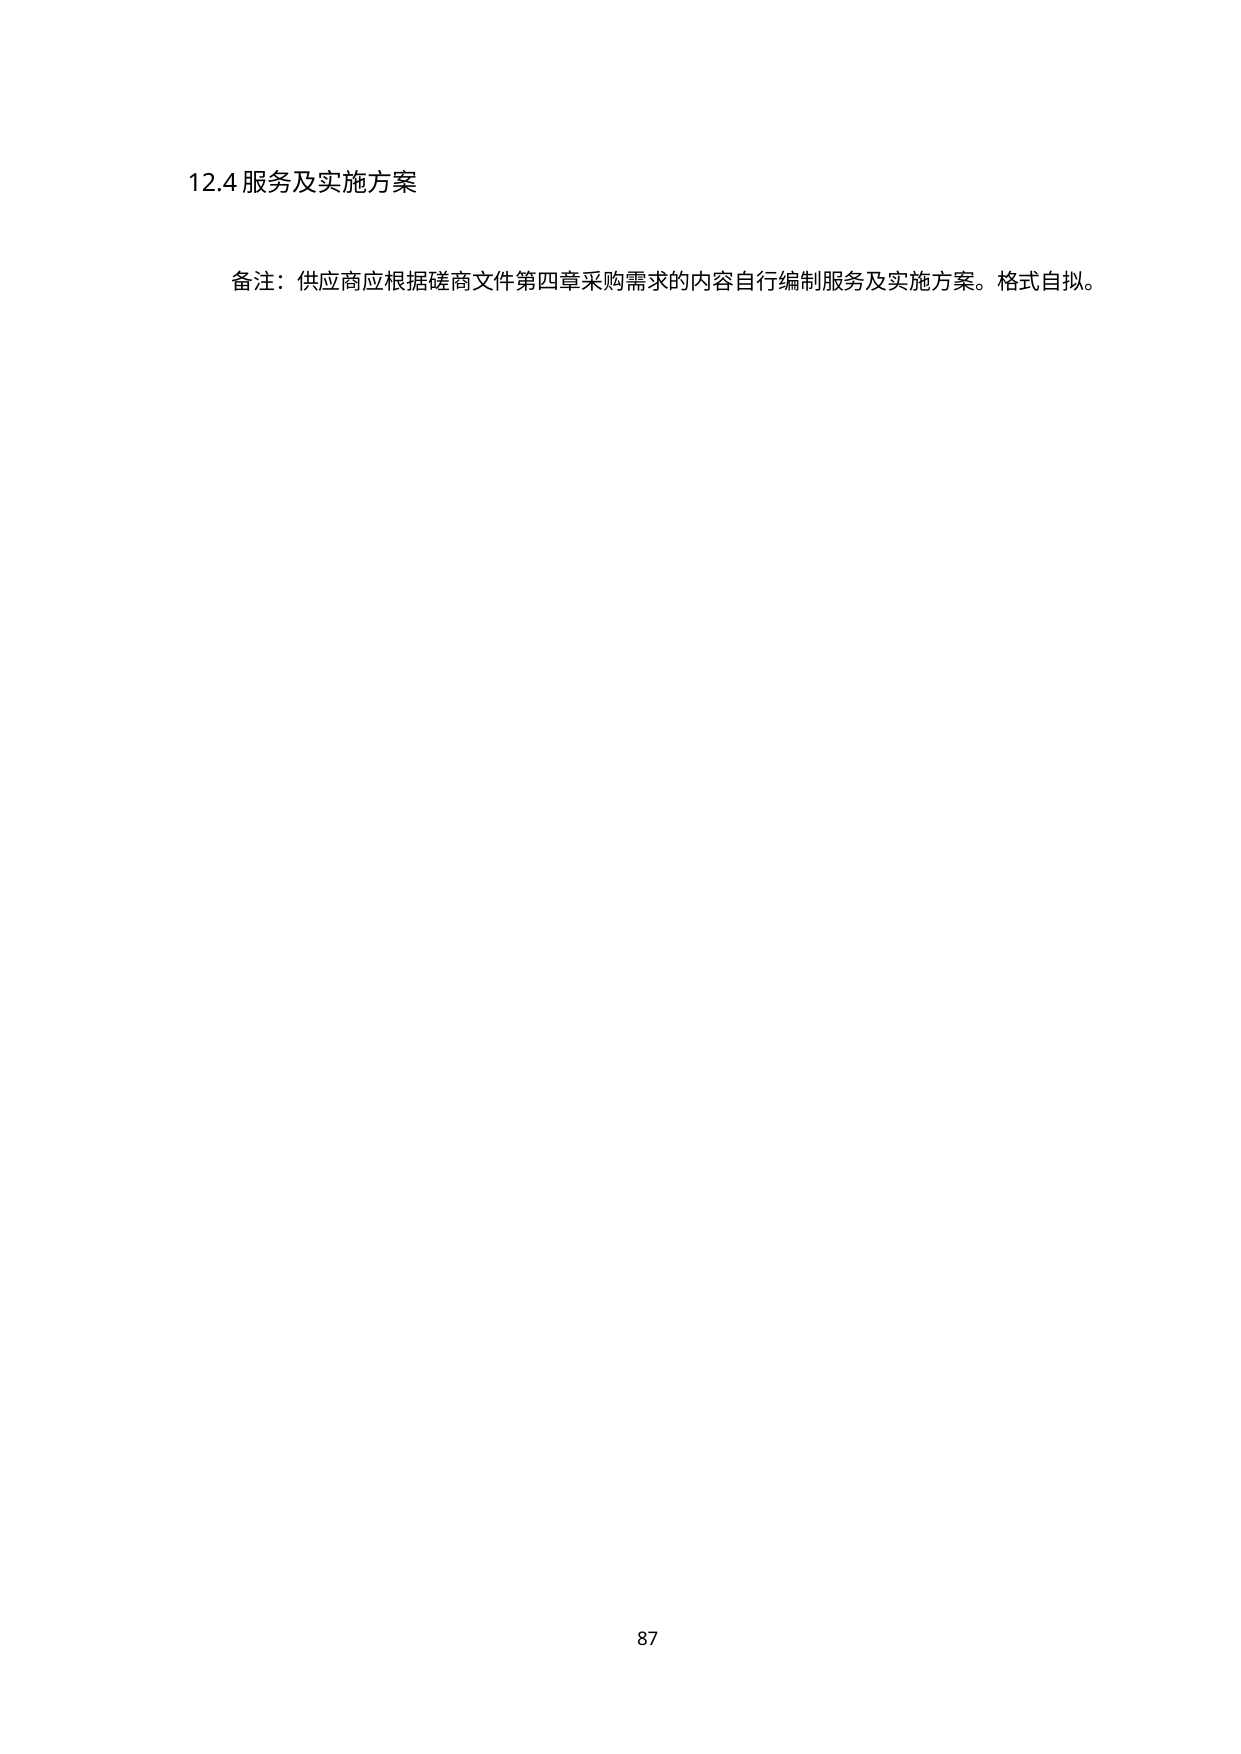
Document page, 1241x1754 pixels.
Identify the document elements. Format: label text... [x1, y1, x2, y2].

text 备注：供应商应根据磋商文件第四章采购需求的内容自行编制服务及实施方案。格式自拟。 [231, 264, 1113, 296]
text 12.4服务及实施方案 [187, 162, 1107, 198]
